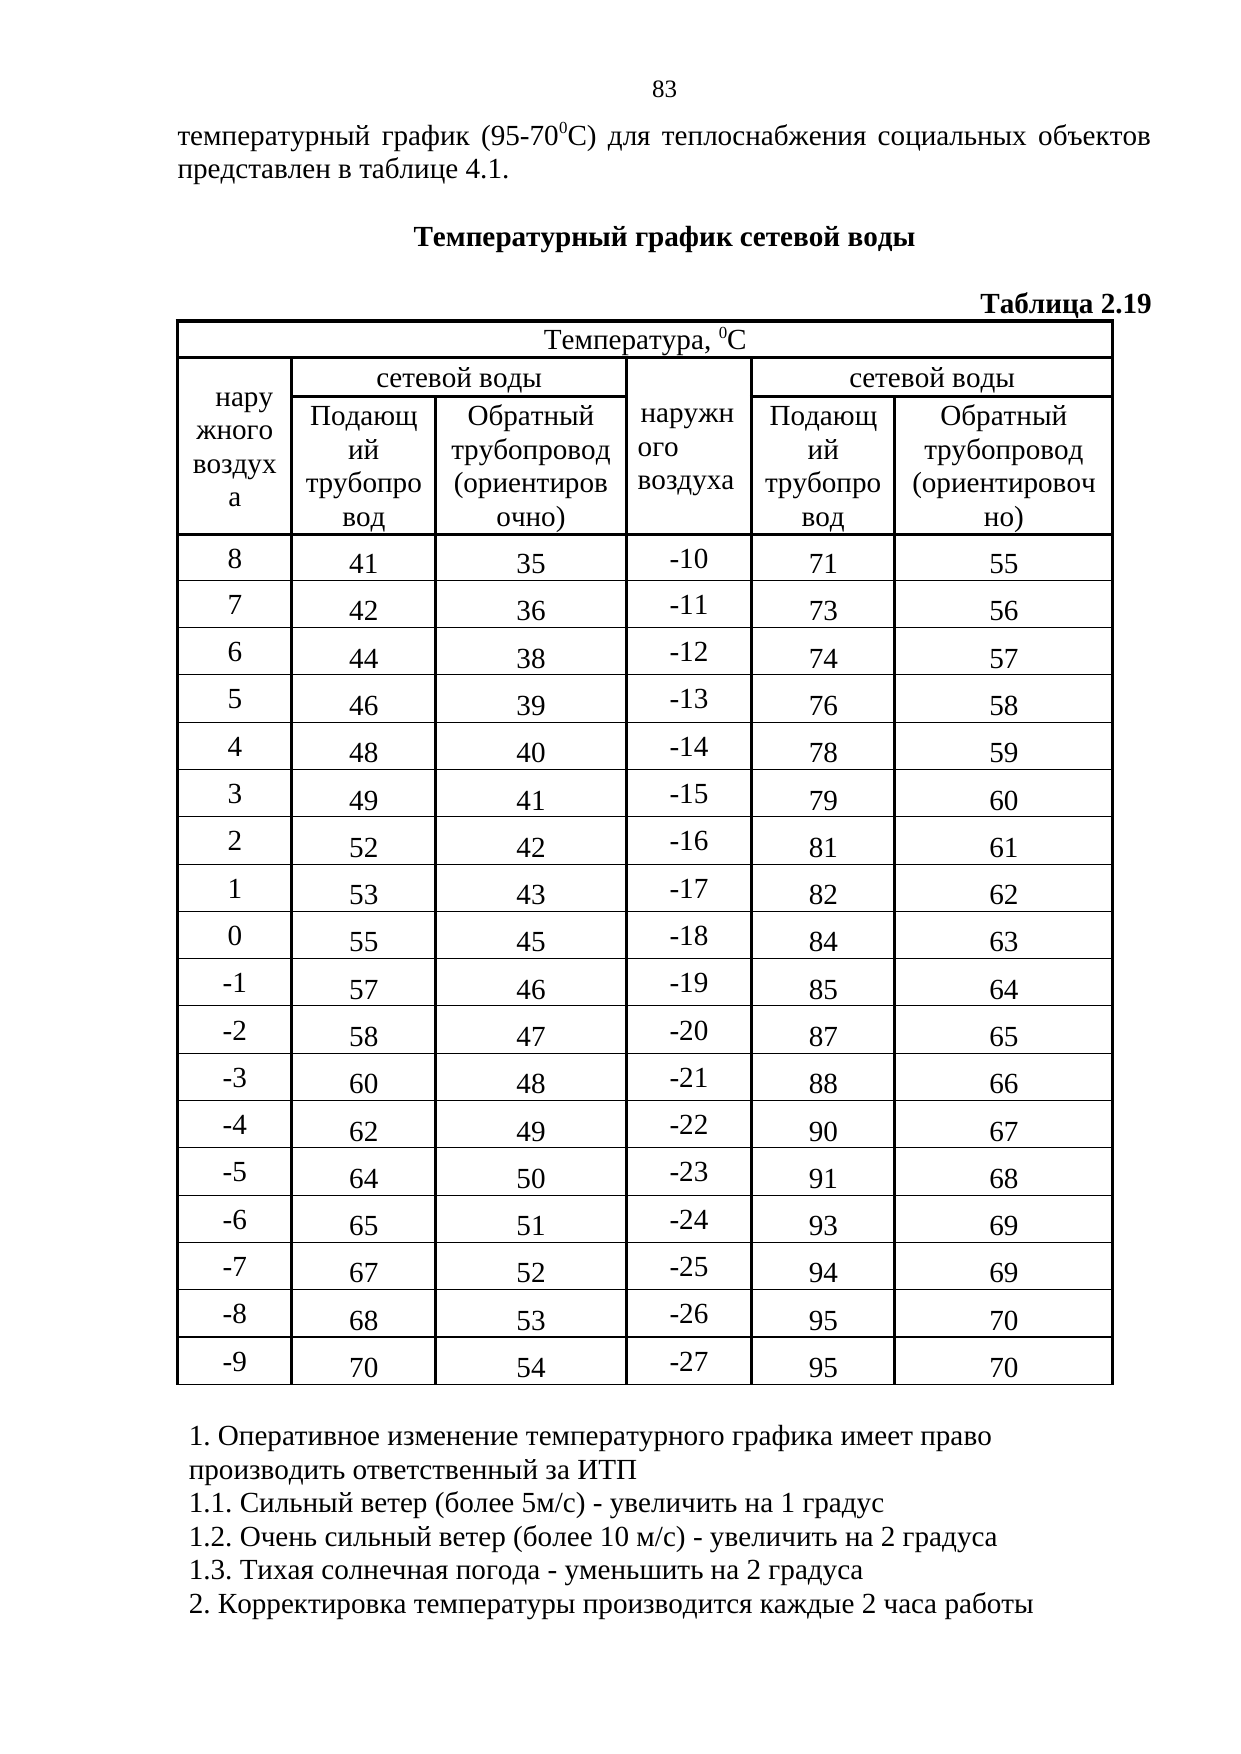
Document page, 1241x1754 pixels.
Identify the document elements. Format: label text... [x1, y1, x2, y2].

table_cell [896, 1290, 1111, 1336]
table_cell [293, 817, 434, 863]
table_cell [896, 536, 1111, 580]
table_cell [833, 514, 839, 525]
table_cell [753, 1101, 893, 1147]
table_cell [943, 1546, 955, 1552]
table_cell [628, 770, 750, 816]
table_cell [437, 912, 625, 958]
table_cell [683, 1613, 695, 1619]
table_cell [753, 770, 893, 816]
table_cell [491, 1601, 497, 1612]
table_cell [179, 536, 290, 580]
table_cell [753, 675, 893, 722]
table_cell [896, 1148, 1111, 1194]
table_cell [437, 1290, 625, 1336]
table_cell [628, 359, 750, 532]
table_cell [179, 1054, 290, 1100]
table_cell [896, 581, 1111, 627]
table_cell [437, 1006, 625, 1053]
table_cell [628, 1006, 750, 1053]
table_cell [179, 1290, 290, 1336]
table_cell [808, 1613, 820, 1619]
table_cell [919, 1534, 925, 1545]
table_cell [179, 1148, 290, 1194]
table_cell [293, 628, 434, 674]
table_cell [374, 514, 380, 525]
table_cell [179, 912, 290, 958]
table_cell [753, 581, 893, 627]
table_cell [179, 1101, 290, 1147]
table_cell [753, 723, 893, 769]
text Таблица 2.19 [177, 286, 1152, 319]
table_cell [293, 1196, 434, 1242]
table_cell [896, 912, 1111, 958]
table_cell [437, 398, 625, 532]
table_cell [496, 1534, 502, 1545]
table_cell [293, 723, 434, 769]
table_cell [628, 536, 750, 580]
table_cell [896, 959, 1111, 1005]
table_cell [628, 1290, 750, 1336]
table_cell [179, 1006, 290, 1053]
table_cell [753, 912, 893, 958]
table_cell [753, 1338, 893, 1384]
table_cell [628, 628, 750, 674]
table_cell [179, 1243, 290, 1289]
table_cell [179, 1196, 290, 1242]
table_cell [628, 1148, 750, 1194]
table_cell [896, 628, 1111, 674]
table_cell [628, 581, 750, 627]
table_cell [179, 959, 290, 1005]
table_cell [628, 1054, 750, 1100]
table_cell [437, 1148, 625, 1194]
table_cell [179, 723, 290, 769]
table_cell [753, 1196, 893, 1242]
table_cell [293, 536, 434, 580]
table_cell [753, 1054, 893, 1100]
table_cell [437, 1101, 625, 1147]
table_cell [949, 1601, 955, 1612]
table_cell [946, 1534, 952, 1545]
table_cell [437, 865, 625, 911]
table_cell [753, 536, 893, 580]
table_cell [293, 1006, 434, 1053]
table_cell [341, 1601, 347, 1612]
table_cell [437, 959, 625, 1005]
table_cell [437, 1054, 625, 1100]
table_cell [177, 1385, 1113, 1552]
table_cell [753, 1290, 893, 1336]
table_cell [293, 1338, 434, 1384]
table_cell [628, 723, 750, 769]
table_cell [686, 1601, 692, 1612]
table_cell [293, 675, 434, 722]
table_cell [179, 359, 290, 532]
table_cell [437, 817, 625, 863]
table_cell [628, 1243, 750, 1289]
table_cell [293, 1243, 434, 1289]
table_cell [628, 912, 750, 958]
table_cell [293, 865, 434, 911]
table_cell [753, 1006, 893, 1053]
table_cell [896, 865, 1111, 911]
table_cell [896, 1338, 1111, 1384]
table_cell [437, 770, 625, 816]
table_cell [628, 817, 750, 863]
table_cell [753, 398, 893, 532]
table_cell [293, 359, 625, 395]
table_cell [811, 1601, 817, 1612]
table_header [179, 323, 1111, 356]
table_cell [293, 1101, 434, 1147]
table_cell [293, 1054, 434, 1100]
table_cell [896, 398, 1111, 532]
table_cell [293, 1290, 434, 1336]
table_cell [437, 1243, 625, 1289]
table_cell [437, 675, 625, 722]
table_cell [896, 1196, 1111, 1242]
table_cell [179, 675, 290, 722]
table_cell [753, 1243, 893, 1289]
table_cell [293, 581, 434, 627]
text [177, 118, 1152, 185]
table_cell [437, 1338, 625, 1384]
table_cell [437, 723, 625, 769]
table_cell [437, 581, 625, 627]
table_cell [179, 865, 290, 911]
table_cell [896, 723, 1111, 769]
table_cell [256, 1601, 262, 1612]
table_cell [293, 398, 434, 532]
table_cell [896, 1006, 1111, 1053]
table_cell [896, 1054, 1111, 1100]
text Температурный график сетевой воды [177, 219, 1152, 252]
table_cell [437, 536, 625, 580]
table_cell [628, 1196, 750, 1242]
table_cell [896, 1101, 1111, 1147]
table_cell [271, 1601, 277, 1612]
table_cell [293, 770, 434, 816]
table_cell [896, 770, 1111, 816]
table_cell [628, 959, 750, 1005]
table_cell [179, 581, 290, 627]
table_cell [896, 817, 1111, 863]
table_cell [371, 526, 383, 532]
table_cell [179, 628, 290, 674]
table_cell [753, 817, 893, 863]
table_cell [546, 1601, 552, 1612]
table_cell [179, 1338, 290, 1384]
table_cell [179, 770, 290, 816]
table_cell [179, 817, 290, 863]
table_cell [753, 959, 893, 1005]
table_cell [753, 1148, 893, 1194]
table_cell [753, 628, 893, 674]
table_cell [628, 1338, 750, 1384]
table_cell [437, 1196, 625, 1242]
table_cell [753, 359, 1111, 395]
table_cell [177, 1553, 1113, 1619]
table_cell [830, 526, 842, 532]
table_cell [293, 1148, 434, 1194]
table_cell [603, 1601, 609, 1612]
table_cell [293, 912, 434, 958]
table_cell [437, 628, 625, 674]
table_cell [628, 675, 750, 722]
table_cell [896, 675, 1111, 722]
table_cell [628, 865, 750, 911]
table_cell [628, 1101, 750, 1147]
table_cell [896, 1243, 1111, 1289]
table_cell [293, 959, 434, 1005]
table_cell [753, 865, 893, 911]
